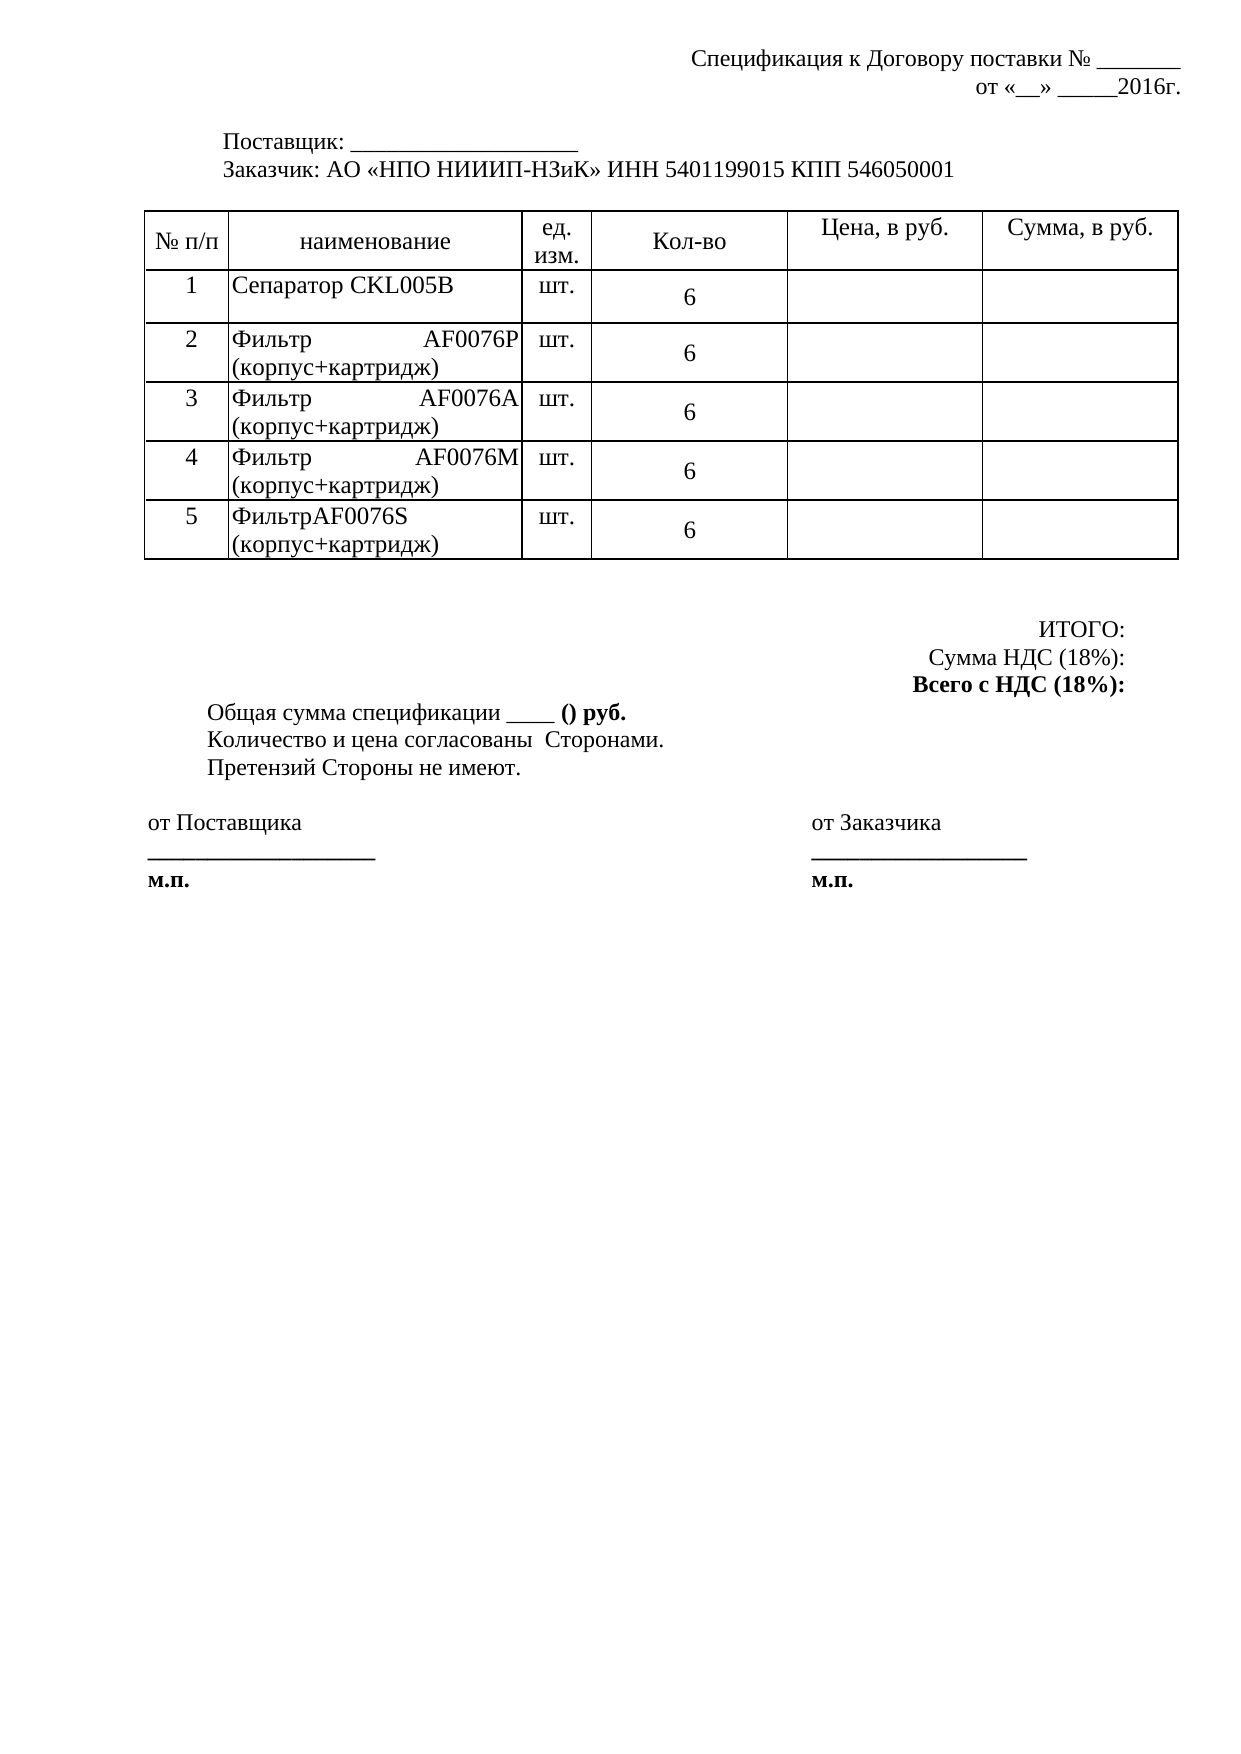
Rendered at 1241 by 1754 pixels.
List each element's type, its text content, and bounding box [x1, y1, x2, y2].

table_header Сумма, в руб. [983, 212, 1177, 269]
table_cell [788, 383, 982, 440]
table_header Кол-во [592, 212, 787, 269]
table_header Цена, в руб. [788, 212, 982, 269]
table_cell [788, 271, 982, 322]
table_cell [983, 501, 1177, 558]
table_cell 1 [145, 270, 228, 322]
table_header ед. изм. [523, 212, 591, 269]
table_cell шт. [523, 324, 591, 381]
table_cell [788, 324, 982, 381]
table_cell 2 [145, 323, 228, 381]
table_cell [788, 442, 982, 499]
text от «__» _____2016г. [148, 72, 1181, 99]
table_cell 6 [592, 383, 787, 440]
table_cell [983, 271, 1177, 322]
text м.п. м.п. [148, 865, 1125, 893]
text Поставщик: ___________________ [148, 127, 1181, 155]
text ___________________ __________________ [148, 836, 1125, 863]
table_cell 4 [145, 441, 228, 499]
table_cell Фильтр AF0076P (корпус+картридж) [229, 324, 521, 381]
table_cell 6 [592, 271, 787, 322]
text от Поставщика от Заказчика [148, 808, 1125, 836]
text ИТОГО: [148, 615, 1125, 643]
table_cell Фильтр AF0076A (корпус+картридж) [229, 383, 521, 440]
table_header наименование [229, 212, 521, 269]
table_cell шт. [523, 271, 591, 322]
table_cell шт. [523, 501, 591, 558]
table_cell 6 [592, 442, 787, 499]
table_cell 3 [145, 382, 228, 440]
table_cell шт. [523, 442, 591, 499]
text Заказчик: АО «НПО НИИИП-НЗиК» ИНН 5401199015 КПП 546050001 [148, 155, 1181, 182]
table_cell Фильтр AF0076M (корпус+картридж) [229, 442, 521, 499]
table_cell [983, 383, 1177, 440]
text Количество и цена согласованы Сторонами. [148, 726, 1125, 753]
table_cell 5 [145, 500, 228, 558]
table_cell 6 [592, 324, 787, 381]
text Претензий Стороны не имеют. [148, 753, 1125, 781]
text Общая сумма спецификации ____ () руб. [148, 698, 1125, 726]
table_cell ФильтрAF0076S (корпус+картридж) [229, 501, 521, 558]
table_cell [983, 324, 1177, 381]
text Спецификация к Договору поставки № _______ [148, 44, 1181, 72]
table_cell [983, 442, 1177, 499]
text Всего с НДС (18%): [148, 670, 1125, 698]
table_cell 6 [592, 501, 787, 558]
table_cell Сепаратор CKL005B [229, 271, 521, 322]
table_cell шт. [523, 383, 591, 440]
table_cell [788, 501, 982, 558]
text Сумма НДС (18%): [148, 643, 1125, 670]
table_header № п/п [145, 212, 228, 269]
